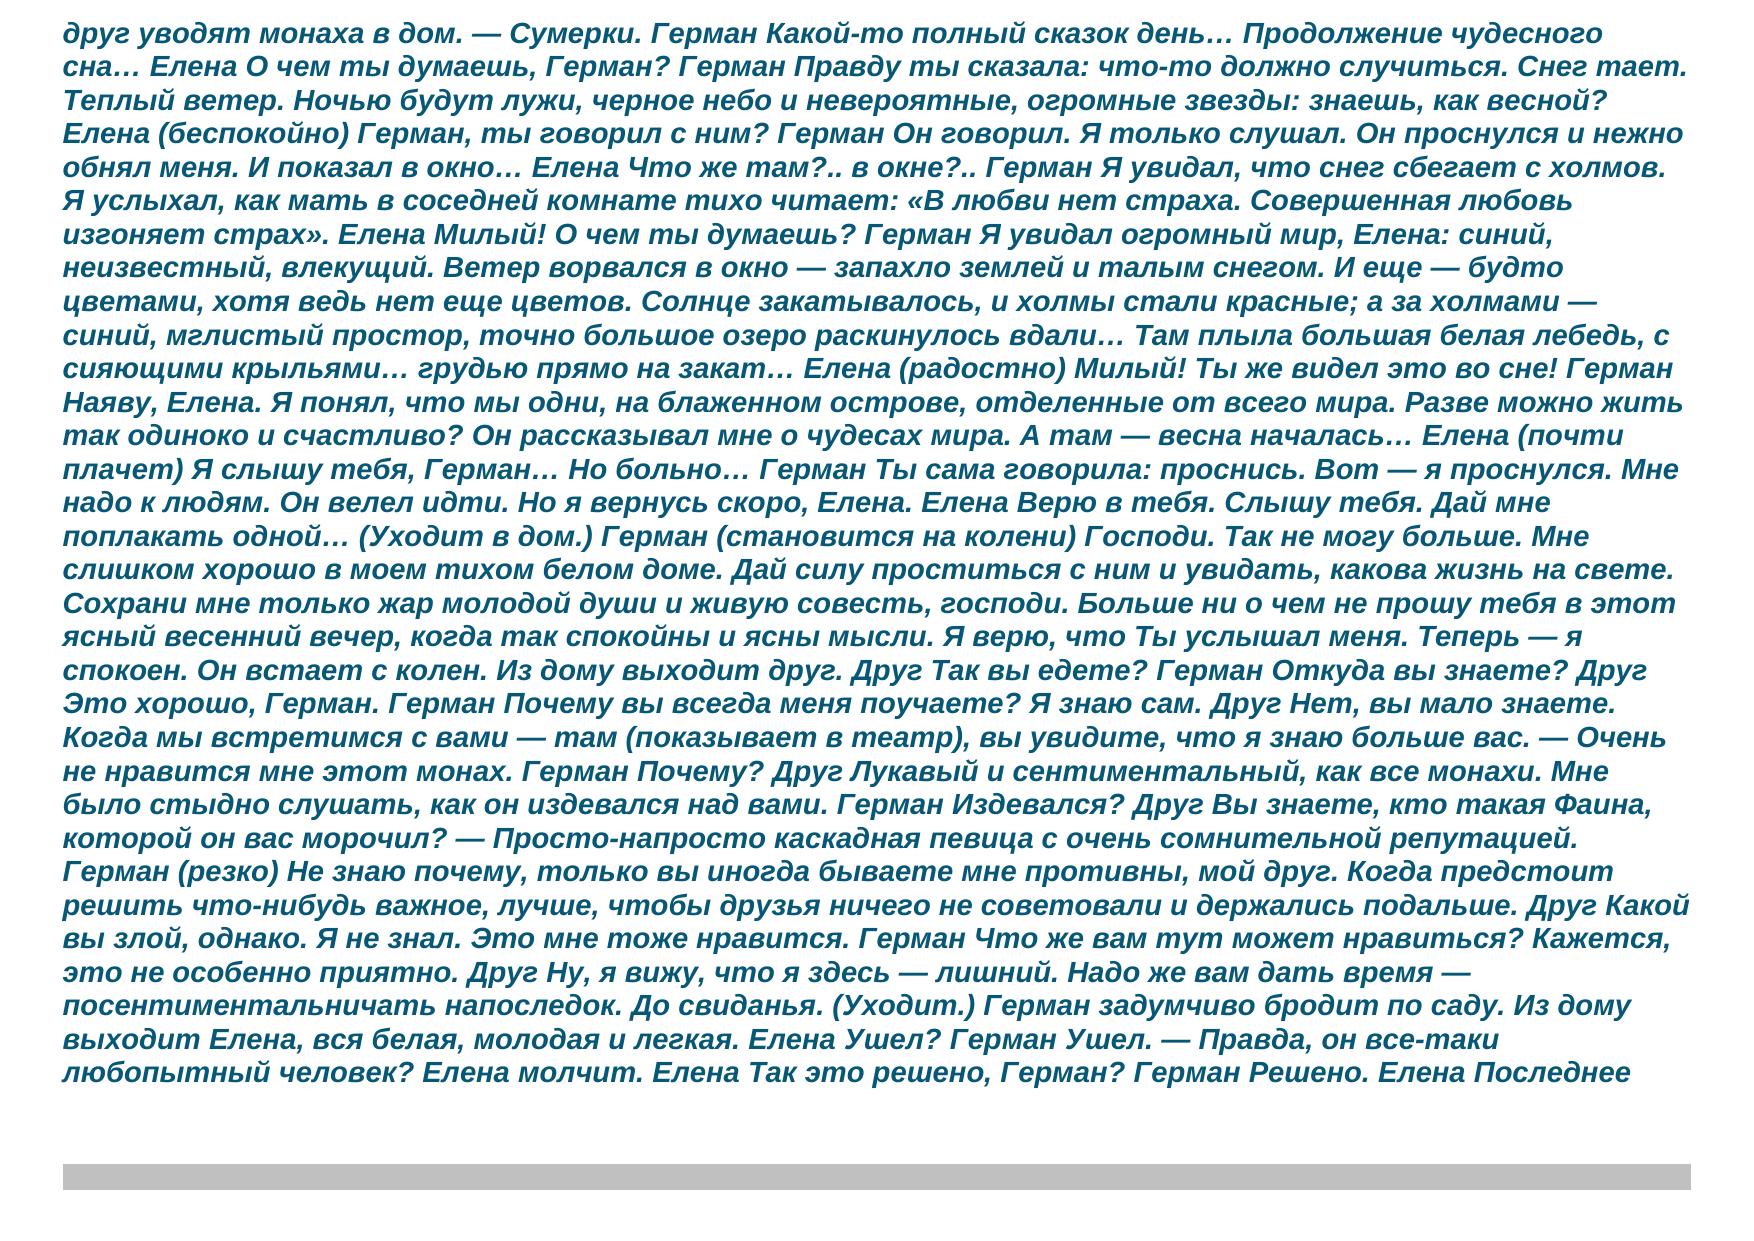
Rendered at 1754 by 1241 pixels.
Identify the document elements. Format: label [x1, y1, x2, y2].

text [62, 16, 1691, 1089]
